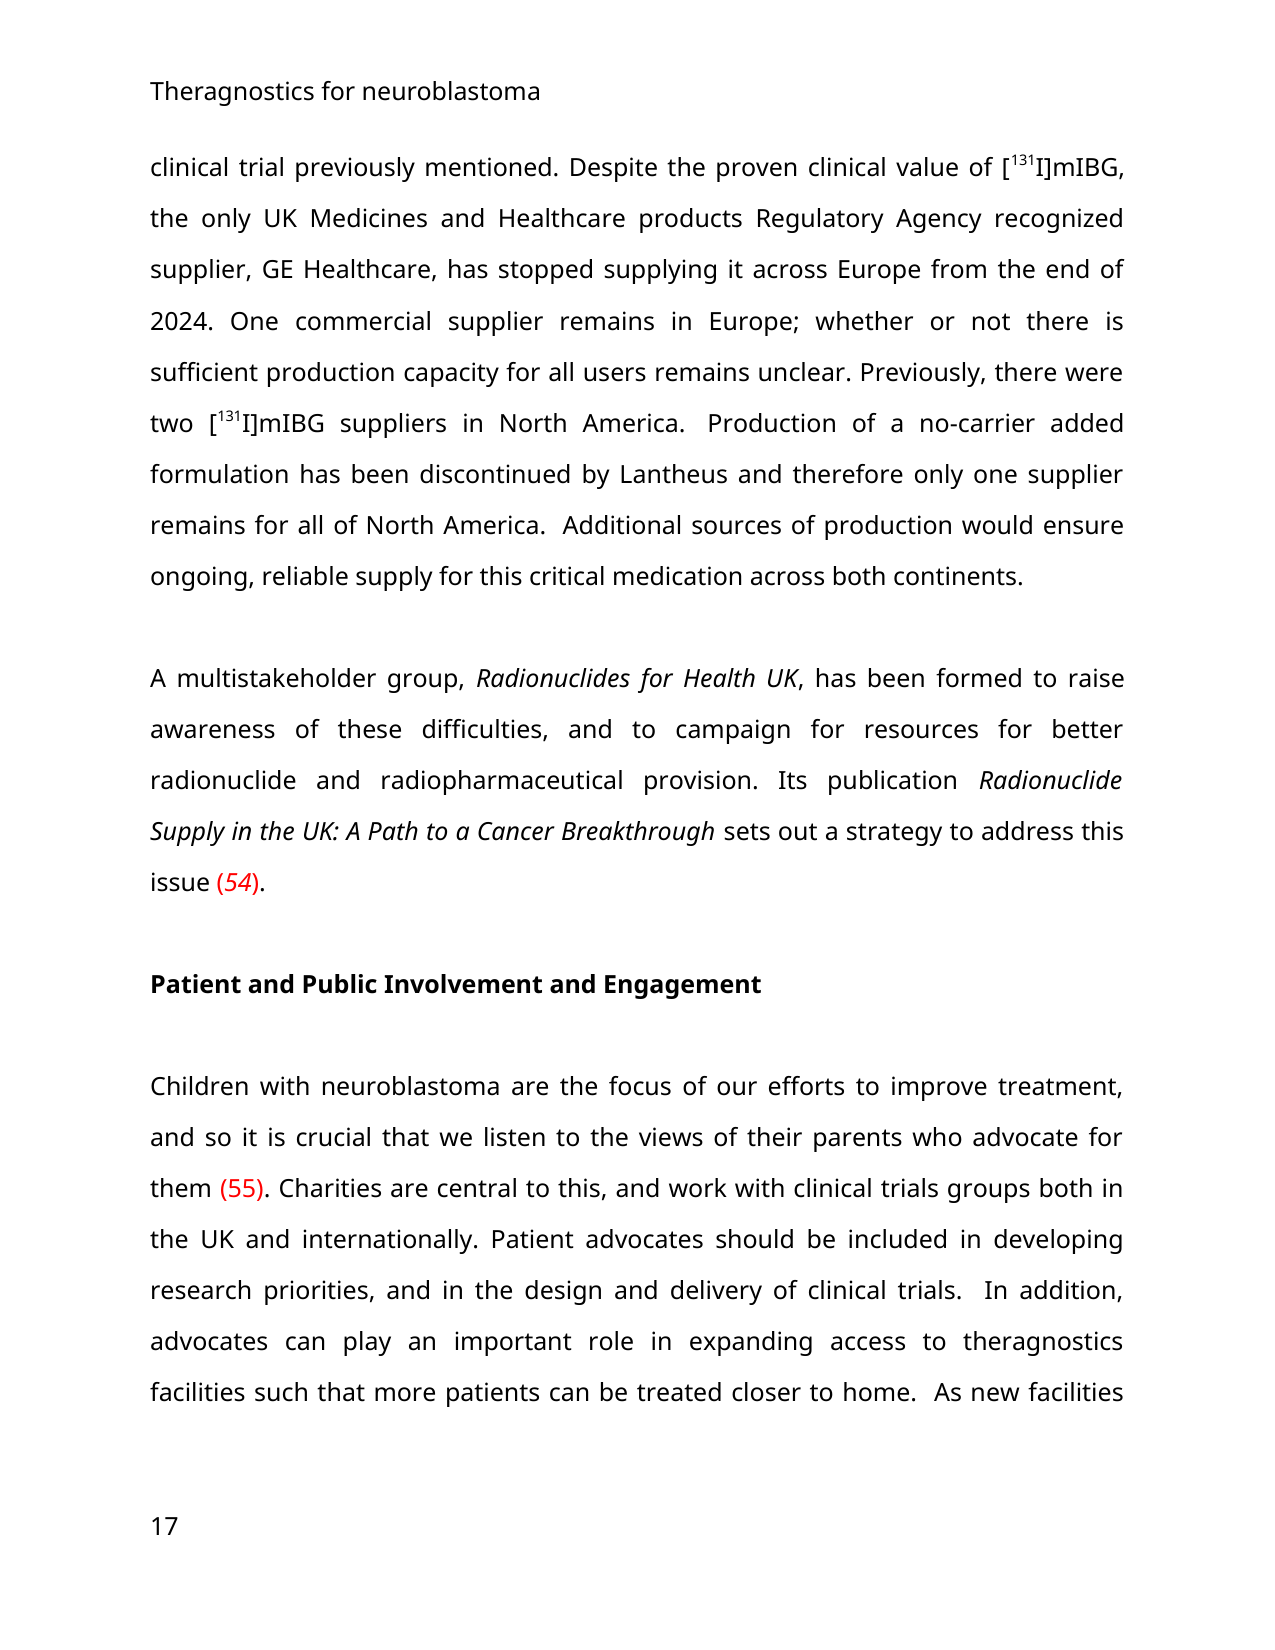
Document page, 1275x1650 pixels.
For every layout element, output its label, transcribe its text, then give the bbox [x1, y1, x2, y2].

text A multistakeholder group, Radionuclides for Health UK, has been formed to raise awareness of these difficulties, and to campaign for resources for better radionuclide and radiopharmaceutical provision. Its publication Radionuclide Supply in the UK: A Path to a Cancer Breakthrough sets out a strategy to address this issue (54). [150, 660, 1125, 899]
text Patient and Public Involvement and Engagement [150, 967, 1125, 1001]
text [150, 1069, 1125, 1409]
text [150, 150, 1125, 592]
